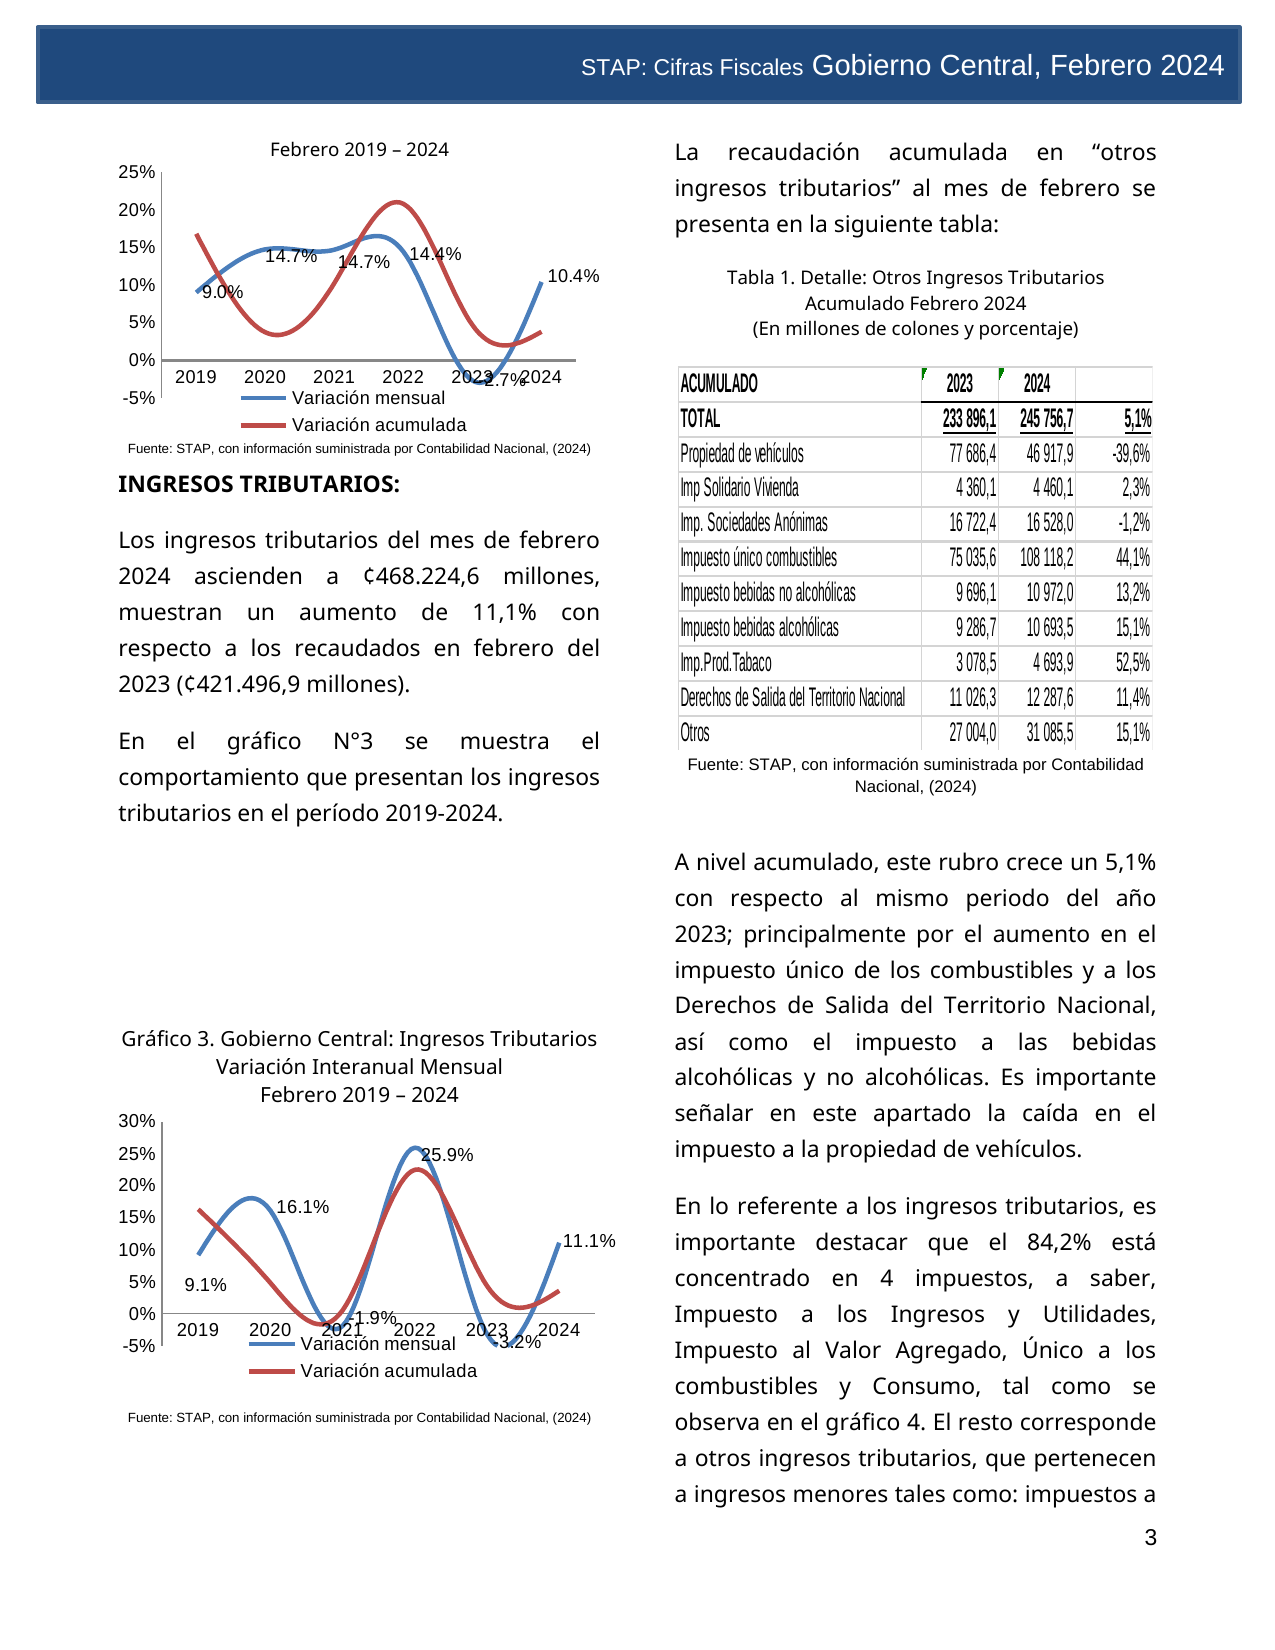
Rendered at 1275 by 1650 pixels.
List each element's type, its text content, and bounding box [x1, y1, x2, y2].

text Febrero 2019 – 2024 [118, 136, 601, 161]
text Febrero 2019 – 2024 [118, 1081, 601, 1109]
text Acumulado Febrero 2024 (En millones de colones y porcentaje) [674, 290, 1157, 341]
text Gráfico 3. Gobierno Central: Ingresos Tributarios [118, 1024, 601, 1052]
text La recaudación acumulada en “otros ingresos tributarios” al mes de febrero se presenta en la siguiente tabla: [674, 136, 1157, 239]
text Fuente: STAP, con información suministrada por Contabilidad Nacional, (2024) [118, 1410, 601, 1437]
text Variación Interanual Mensual [118, 1052, 601, 1081]
text Tabla 1. Detalle: Otros Ingresos Tributarios [674, 264, 1157, 290]
text En el gráfico N°3 se muestra el comportamiento que presentan los ingresos tributarios en el período 2019-2024. [118, 725, 601, 828]
text Fuente: STAP, con información suministrada por Contabilidad Nacional, (2024) [118, 442, 601, 467]
text Los ingresos tributarios del mes de febrero 2024 ascienden a ¢468.224,6 millones, muestran un aumento de 11,1% con respecto a los recaudados en febrero del 2023 (¢421.496,9 millones). [118, 524, 601, 699]
text Fuente: STAP, con información suministrada por Contabilidad Nacional, (2024) [674, 366, 1157, 796]
text INGRESOS TRIBUTARIOS: [118, 467, 601, 499]
text A nivel acumulado, este rubro crece un 5,1% con respecto al mismo periodo del año 2023; principalmente por el aumento en el impuesto único de los combustibles y a los Derechos de Salida del Territorio Nacional, así como el impuesto a las bebidas alcohólicas y no alcohólicas. Es importante señalar en este apartado la caída en el impuesto a la propiedad de vehículos. [674, 846, 1157, 1164]
